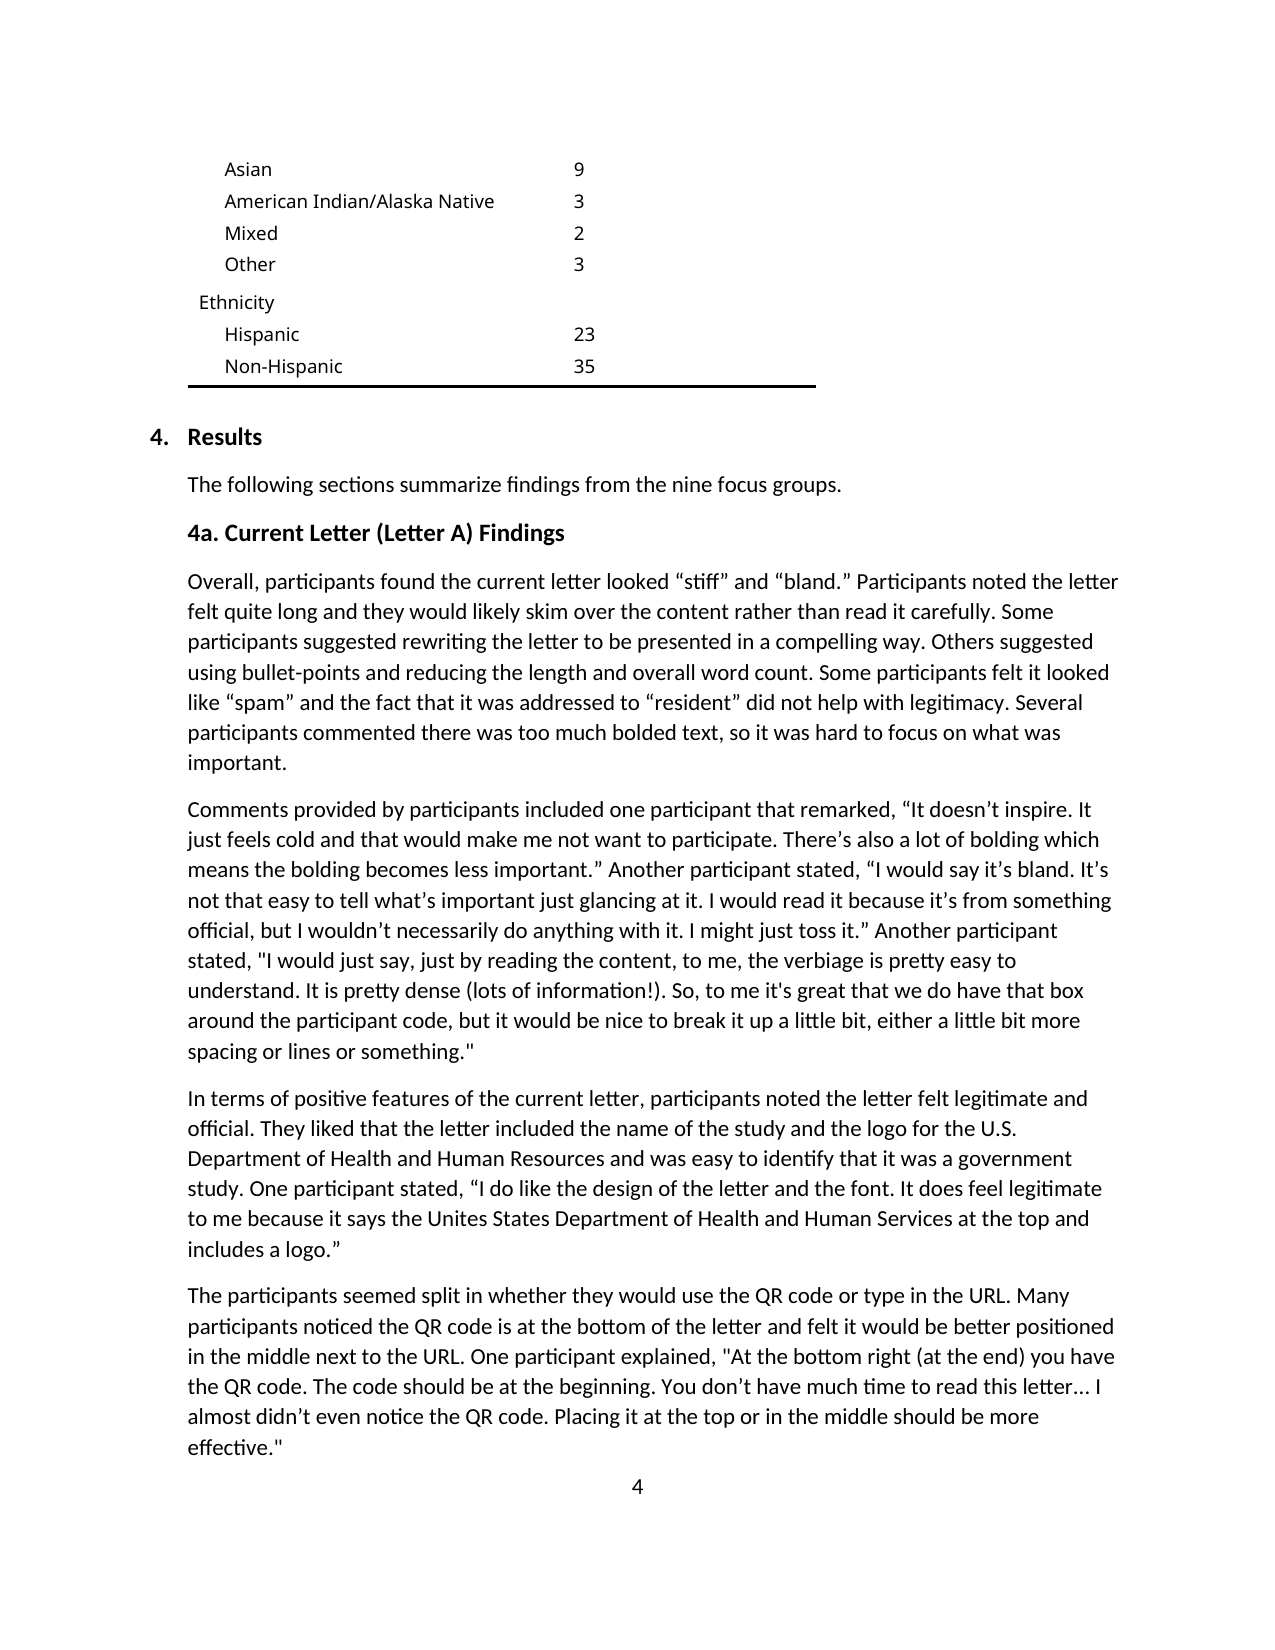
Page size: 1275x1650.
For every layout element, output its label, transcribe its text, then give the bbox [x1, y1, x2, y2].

text The following sections summarize findings from the nine focus groups. [187, 471, 1125, 498]
text The participants seemed split in whether they would use the QR code or type in the URL. Many participants noticed the QR code is at the bottom of the letter and felt it would be better positioned in the middle next to the URL. One participant explained, "At the bottom right (at the end) you have the QR code. The code should be at the beginning. You don’t have much time to read this letter... I almost didn’t even notice the QR code. Placing it at the top or in the middle should be more effective." [187, 1282, 1125, 1461]
table_cell 36 5 9 3 2 3 [563, 150, 816, 283]
table_cell Ethnicity Hispanic Non-Hispanic [188, 283, 562, 385]
text Overall, participants found the current letter looked “stiff” and “bland.” Participants noted the letter felt quite long and they would likely skim over the content rather than read it carefully. Some participants suggested rewriting the letter to be presented in a compelling way. Others suggested using bullet-points and reducing the length and overall word count. Some participants felt it looked like “spam” and the fact that it was addressed to “resident” did not help with legitimacy. Several participants commented there was too much bolded text, so it was hard to focus on what was important. [187, 567, 1125, 776]
list Results [150, 421, 1125, 451]
text 4a. Current Letter (Letter A) Findings [150, 517, 1125, 548]
table_cell 23 35 [563, 283, 816, 385]
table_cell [188, 150, 562, 283]
text Comments provided by participants included one participant that remarked, “It doesn’t inspire. It just feels cold and that would make me not want to participate. There’s also a lot of bolding which means the bolding becomes less important.” Another participant stated, “I would say it’s bland. It’s not that easy to tell what’s important just glancing at it. I would read it because it’s from something official, but I wouldn’t necessarily do anything with it. I might just toss it.” Another participant stated, "I would just say, just by reading the content, to me, the verbiage is pretty easy to understand. It is pretty dense (lots of information!). So, to me it's great that we do have that box around the participant code, but it would be nice to break it up a little bit, either a little bit more spacing or lines or something." [187, 795, 1125, 1065]
text In terms of positive features of the current letter, participants noted the letter felt legitimate and official. They liked that the letter included the name of the study and the logo for the U.S. Department of Health and Human Resources and was easy to identify that it was a government study. One participant stated, “I do like the design of the letter and the font. It does feel legitimate to me because it says the Unites States Department of Health and Human Services at the top and includes a logo.” [187, 1084, 1125, 1263]
